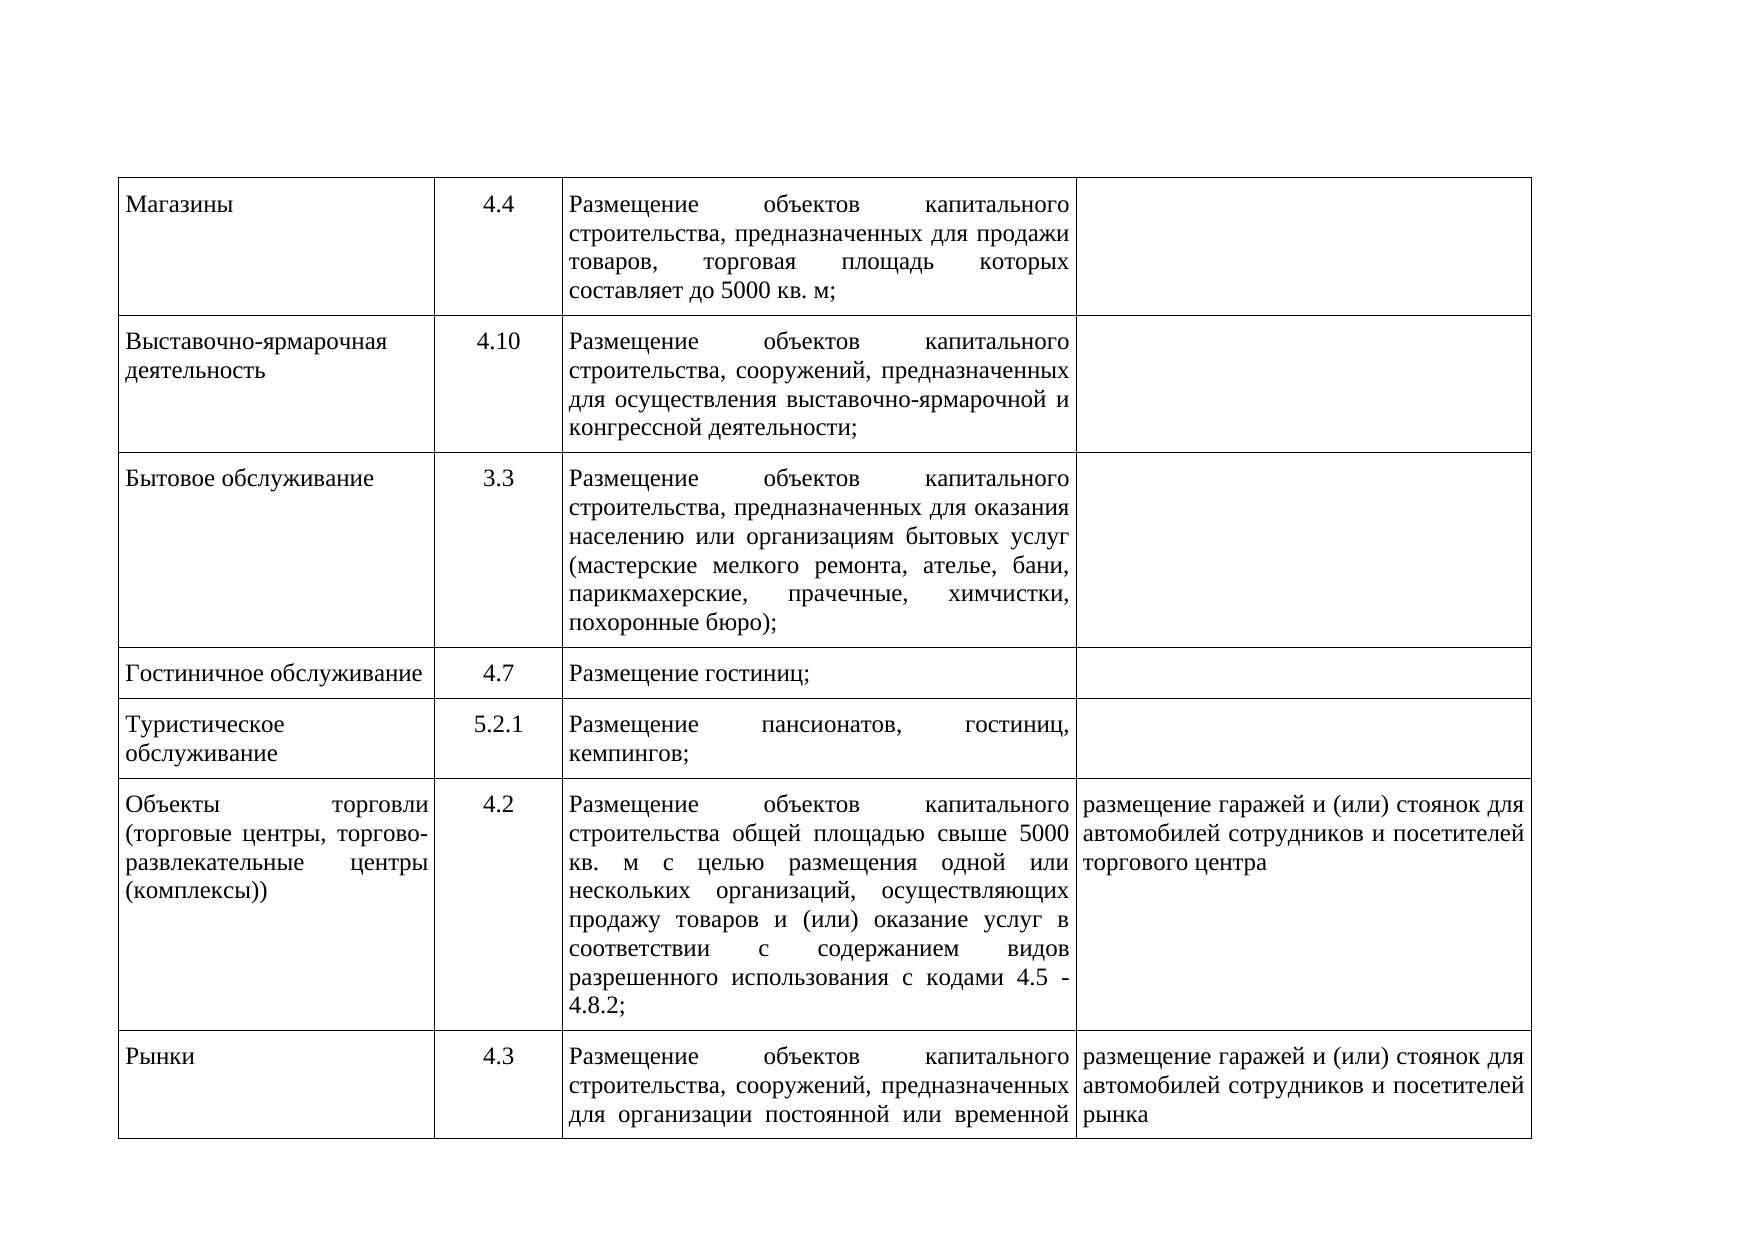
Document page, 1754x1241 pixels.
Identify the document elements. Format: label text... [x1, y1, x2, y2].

table_cell Размещение пансионатов, гостиниц, кемпингов; [563, 699, 1076, 777]
table_cell [1077, 178, 1531, 314]
table_cell 4.3 [435, 1031, 562, 1138]
table_cell Магазины [119, 178, 434, 314]
table_cell Размещение объектов капитального строительства, предназначенных для оказания населению или организациям бытовых услуг (мастерские мелкого ремонта, ателье, бани, парикмахерские, прачечные, химчистки, похоронные бюро); [563, 453, 1076, 647]
table_cell 4.4 [435, 178, 562, 314]
table_cell [1077, 699, 1531, 777]
table_cell 3.3 [435, 453, 562, 647]
table_cell Туристическое обслуживание [119, 699, 434, 777]
table_cell 4.7 [435, 648, 562, 698]
table_cell Выставочно-ярмарочная деятельность [119, 316, 434, 452]
table_cell [1077, 316, 1531, 452]
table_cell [563, 1031, 1076, 1138]
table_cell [1077, 1031, 1531, 1138]
table_cell Гостиничное обслуживание [119, 648, 434, 698]
table_cell Рынки [119, 1031, 434, 1138]
table_cell Размещение объектов капитального строительства, предназначенных для продажи товаров, торговая площадь которых составляет до 5000 кв. м; [563, 178, 1076, 314]
table_cell 4.10 [435, 316, 562, 452]
table_cell [1077, 453, 1531, 647]
table_cell Объекты торговли (торговые центры, торгово-развлекательные центры (комплексы)) [119, 779, 434, 1030]
table_cell Размещение гостиниц; [563, 648, 1076, 698]
table_cell Размещение объектов капитального строительства, сооружений, предназначенных для осуществления выставочно-ярмарочной и конгрессной деятельности; [563, 316, 1076, 452]
table_cell Бытовое обслуживание [119, 453, 434, 647]
table_cell Размещение объектов капитального строительства общей площадью свыше 5000 кв. м с целью размещения одной или нескольких организаций, осуществляющих продажу товаров и (или) оказание услуг в соответствии с содержанием видов разрешенного использования с кодами 4.5 - 4.8.2; [563, 779, 1076, 1030]
table_cell 5.2.1 [435, 699, 562, 777]
table_cell размещение гаражей и (или) стоянок для автомобилей сотрудников и посетителей торгового центра [1077, 779, 1531, 1030]
table_cell [1077, 648, 1531, 698]
table_cell 4.2 [435, 779, 562, 1030]
